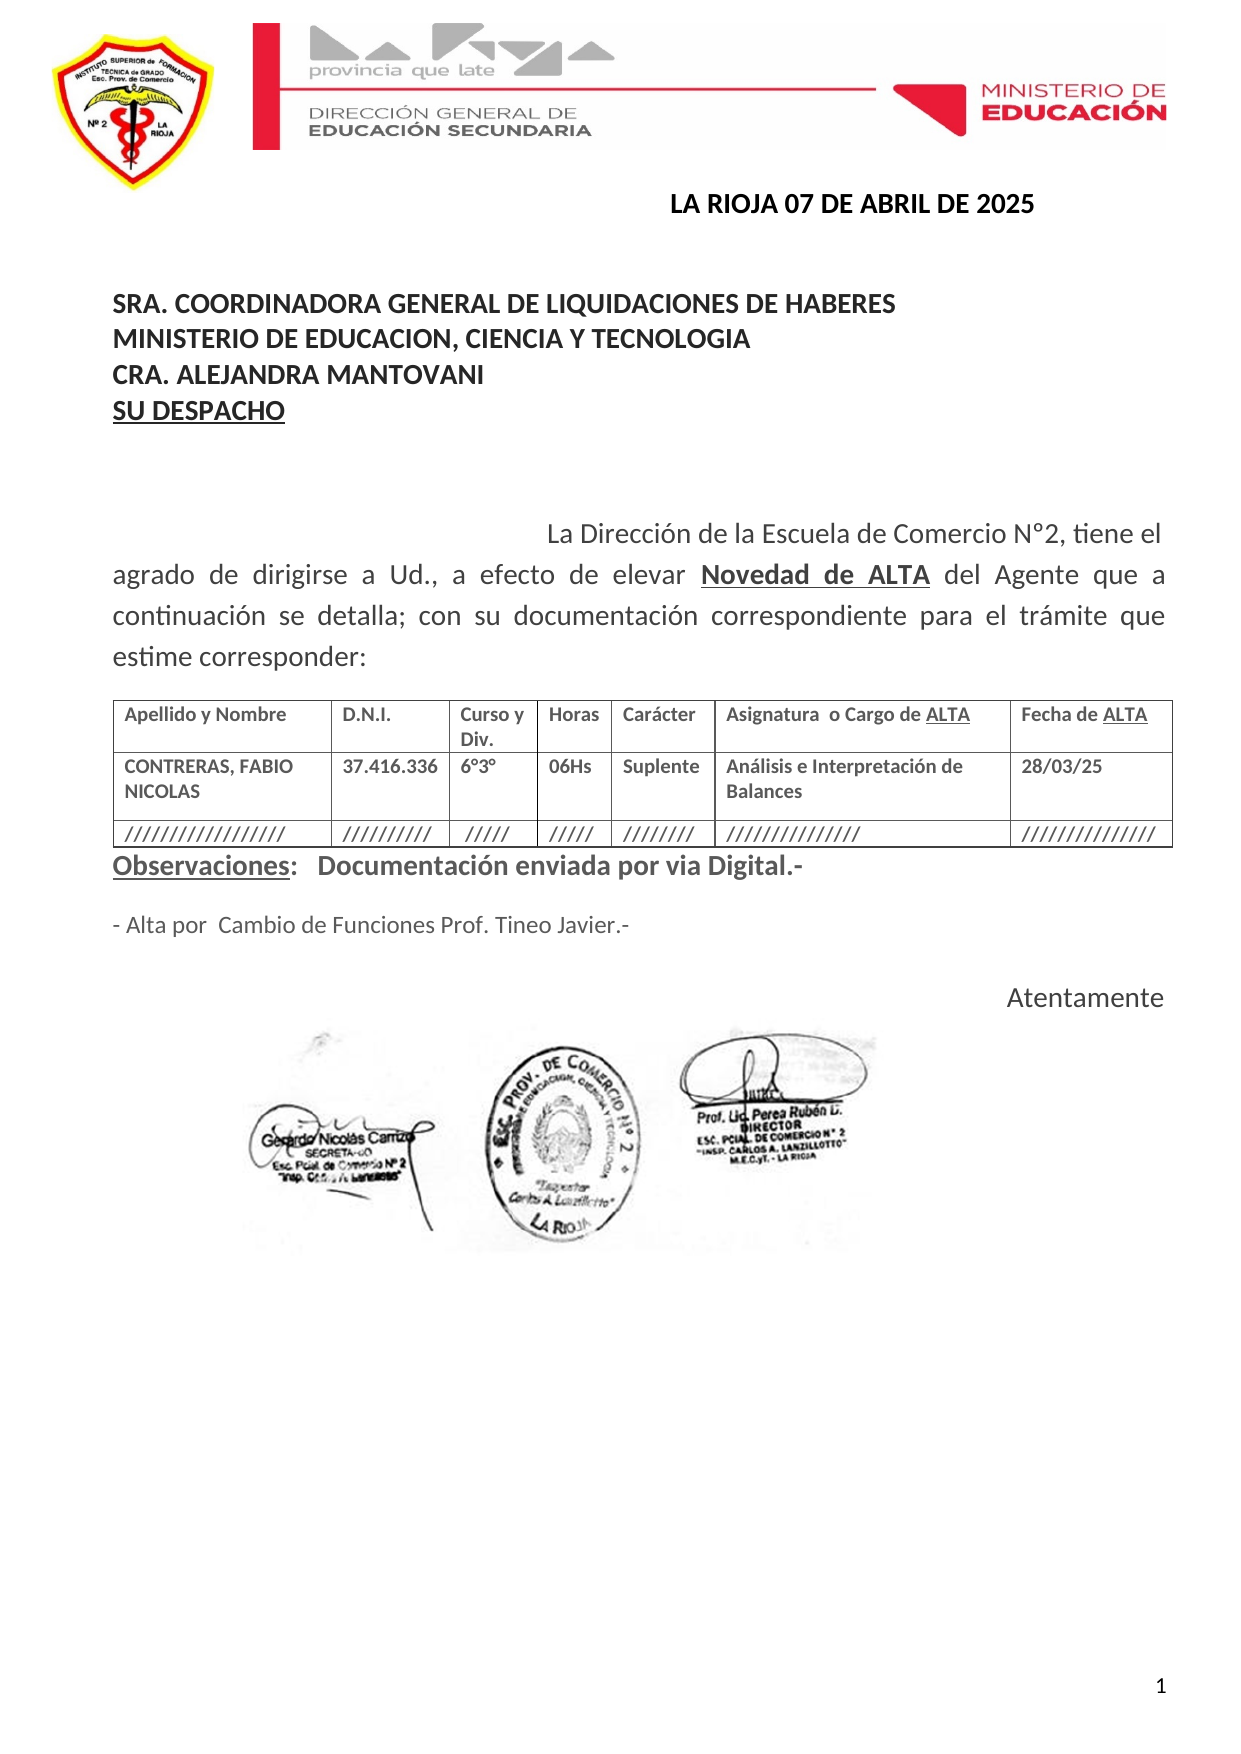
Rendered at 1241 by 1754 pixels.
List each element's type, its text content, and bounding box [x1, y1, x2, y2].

text CRA. ALEJANDRA MANTOVANI [112, 356, 1166, 392]
table_cell ////////// [332, 821, 449, 846]
table_cell /////////////// [716, 821, 1010, 846]
text La Dirección de la Escuela de Comercio Nº2, tiene el agrado de dirigirse a Ud., a efecto de elevar Novedad de ALTA del Agente que a continuación se detalla; con su documentación correspondiente para el trámite que estime corresponder: [112, 515, 1166, 674]
table_header D.N.I. [332, 701, 449, 752]
table_header Fecha de ALTA [1011, 701, 1172, 752]
table_cell 06Hs [538, 753, 611, 820]
table_cell //////// [612, 821, 714, 846]
table_cell Análisis e Interpretación de Balances [716, 753, 1010, 820]
text Observaciones: Documentación enviada por via Digital.- [112, 847, 1166, 883]
table_cell 6°3° [450, 753, 537, 820]
table_cell Suplente [612, 753, 714, 820]
table_header Asignatura o Cargo de ALTA [716, 701, 1010, 752]
table_cell CONTRERAS, FABIO NICOLAS [114, 753, 331, 820]
text MINISTERIO DE EDUCACION, CIENCIA Y TECNOLOGIA [112, 321, 1166, 356]
table_cell 28/03/25 [1011, 753, 1172, 820]
text SRA. COORDINADORA GENERAL DE LIQUIDACIONES DE HABERES [112, 285, 1166, 321]
table_cell 37.416.336 [332, 753, 449, 820]
table_cell ////////////////// [114, 821, 331, 846]
table_cell ///// [538, 821, 611, 846]
table_header Horas [538, 701, 611, 752]
text LA RIOJA 07 DE ABRIL DE 2025 [112, 186, 1166, 221]
table_cell /////////////// [1011, 821, 1172, 846]
table_header Carácter [612, 701, 714, 752]
table_cell ///// [450, 821, 537, 846]
text - Alta por Cambio de Funciones Prof. Tineo Javier.- [112, 909, 1166, 940]
picture [112, 1018, 913, 1269]
table_header Curso y Div. [450, 701, 537, 752]
table_header Apellido y Nombre [114, 701, 331, 752]
picture [51, 34, 215, 193]
text SU DESPACHO [112, 392, 1166, 427]
picture [252, 23, 1167, 150]
